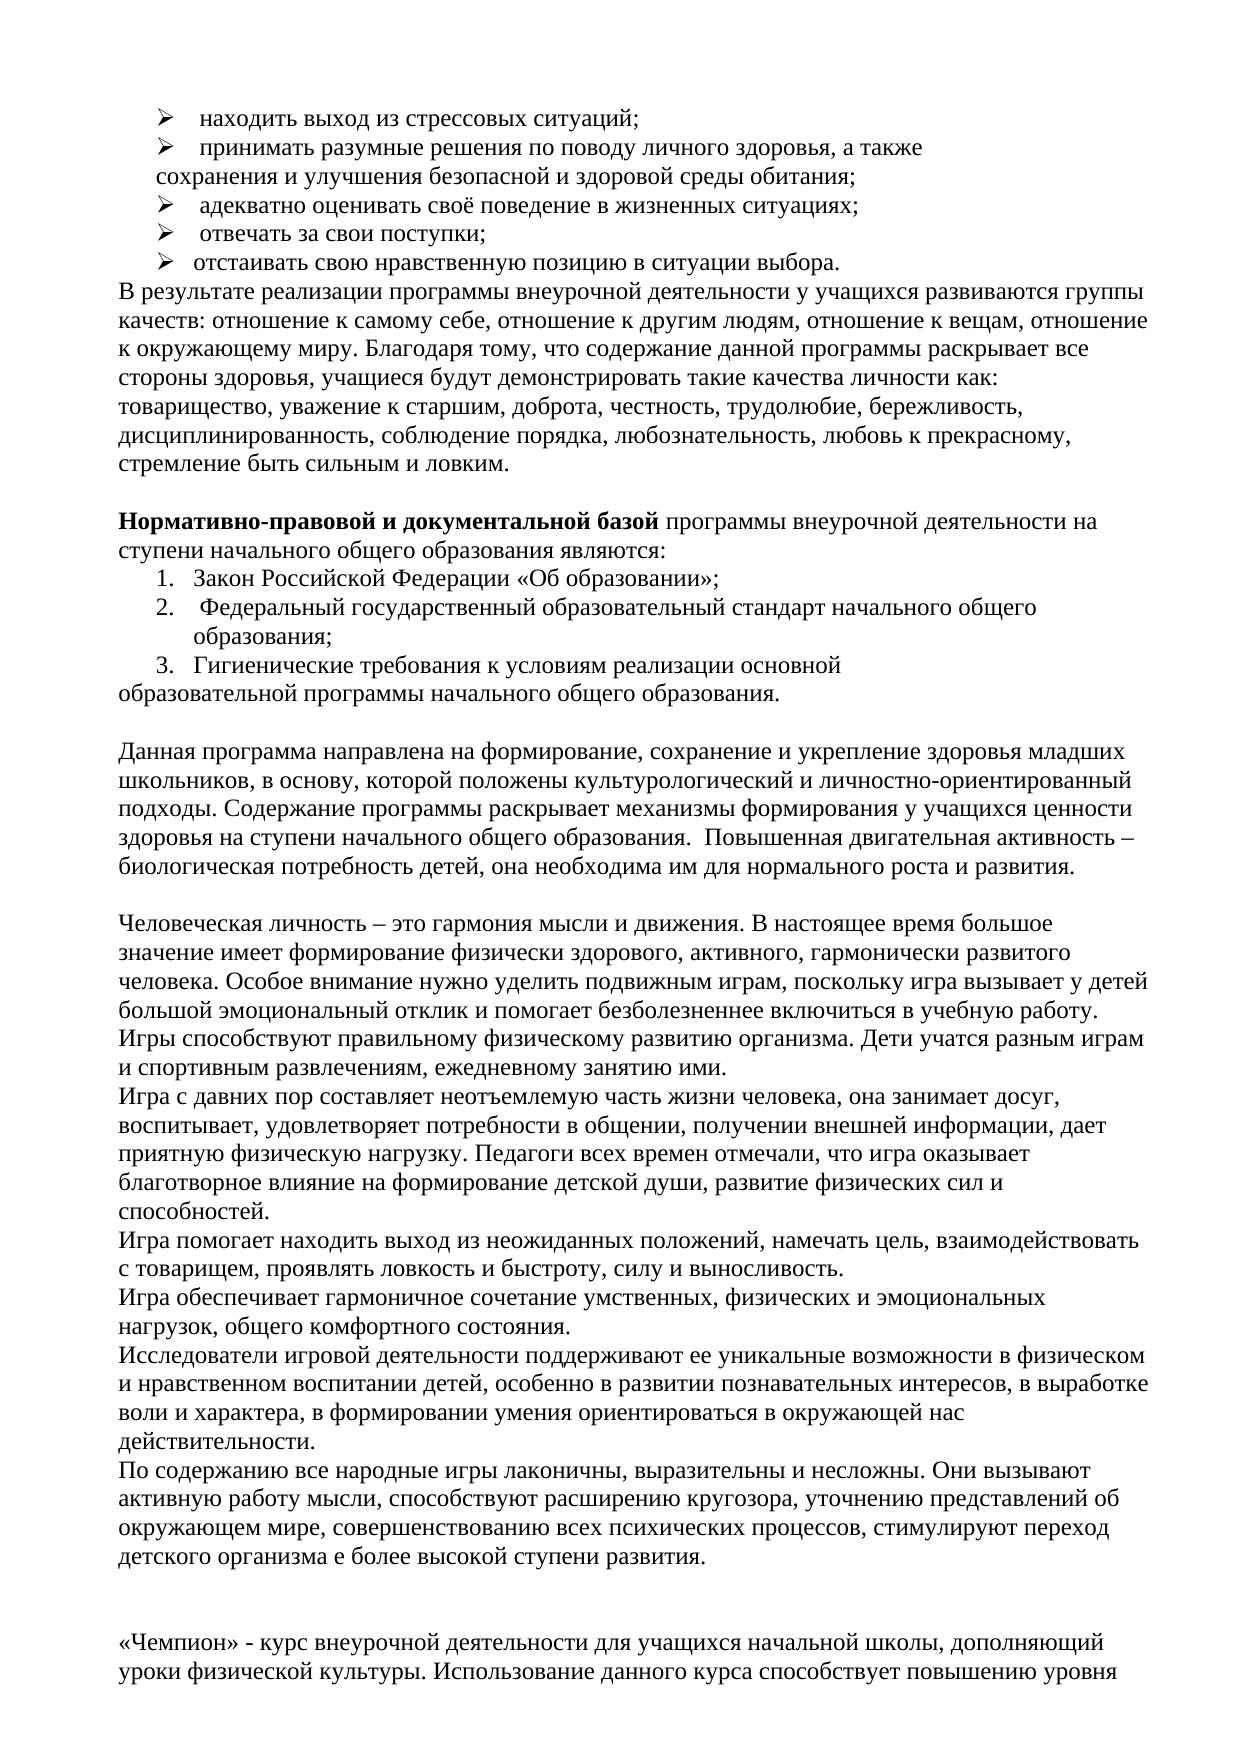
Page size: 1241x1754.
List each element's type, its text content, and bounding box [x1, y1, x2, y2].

text Нормативно-правовой и документальной базой программы внеурочной деятельности на ступени начального общего образования являются: [118, 506, 1152, 563]
text Игра обеспечивает гармоничное сочетание умственных, физических и эмоциональных нагрузок, общего комфортного состояния. [118, 1282, 1152, 1340]
text Исследователи игровой деятельности поддерживают ее уникальные возможности в физическом и нравственном воспитании детей, особенно в развитии познавательных интересов, в выработке воли и характера, в формировании умения ориентироваться в окружающей нас действительности. [118, 1340, 1152, 1455]
text В результате реализации программы внеурочной деятельности у учащихся развиваются группы качеств: отношение к самому себе, отношение к другим людям, отношение к вещам, отношение к окружающему миру. Благодаря тому, что содержание данной программы раскрывает все стороны здоровья, учащиеся будут демонстрировать такие качества личности как: товарищество, уважение к старшим, доброта, честность, трудолюбие, бережливость, дисциплинированность, соблюдение порядка, любознательность, любовь к прекрасному, стремление быть сильным и ловким. [118, 276, 1152, 477]
text Игра помогает находить выход из неожиданных положений, намечать цель, взаимодействовать с товарищем, проявлять ловкость и быстроту, силу и выносливость. [118, 1225, 1152, 1282]
list Закон Российской Федерации «Об образовании»; [156, 563, 1152, 592]
list Федеральный государственный образовательный стандарт начального общего образования; [156, 592, 1152, 650]
list отвечать за свои поступки; [156, 218, 1152, 247]
list отстаивать свою нравственную позицию в ситуации выбора. [156, 247, 1152, 276]
list находить выход из стрессовых ситуаций; [156, 103, 1152, 132]
text образовательной программы начального общего образования. [118, 678, 1152, 707]
list принимать разумные решения по поводу личного здоровья, а также [156, 132, 1152, 161]
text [118, 1598, 1152, 1685]
text Данная программа направлена на формирование, сохранение и укрепление здоровья младших школьников, в основу, которой положены культурологический и личностно-ориентированный подходы. Содержание программы раскрывает механизмы формирования у учащихся ценности здоровья на ступени начального общего образования. Повышенная двигательная активность – биологическая потребность детей, она необходима им для нормального роста и развития. [118, 736, 1152, 880]
list адекватно оценивать своё поведение в жизненных ситуациях; [156, 190, 1152, 218]
list Гигиенические требования к условиям реализации основной [156, 650, 1152, 678]
text По содержанию все народные игры лаконичны, выразительны и несложны. Они вызывают активную работу мысли, способствуют расширению кругозора, уточнению представлений об окружающем мире, совершенствованию всех психических процессов, стимулируют переход детского организма е более высокой ступени развития. [118, 1455, 1152, 1570]
text сохранения и улучшения безопасной и здоровой среды обитания; [156, 161, 1152, 190]
text Человеческая личность – это гармония мысли и движения. В настоящее время большое значение имеет формирование физически здорового, активного, гармонически развитого человека. Особое внимание нужно уделить подвижным играм, поскольку игра вызывает у детей большой эмоциональный отклик и помогает безболезненнее включиться в учебную работу. Игры способствуют правильному физическому развитию организма. Дети учатся разным играм и спортивным развлечениям, ежедневному занятию ими. Игра с давних пор составляет неотъемлемую часть жизни человека, она занимает досуг, воспитывает, удовлетворяет потребности в общении, получении внешней информации, дает приятную физическую нагрузку. Педагоги всех времен отмечали, что игра оказывает благотворное влияние на формирование детской души, развитие физических сил и способностей. [118, 908, 1152, 1225]
